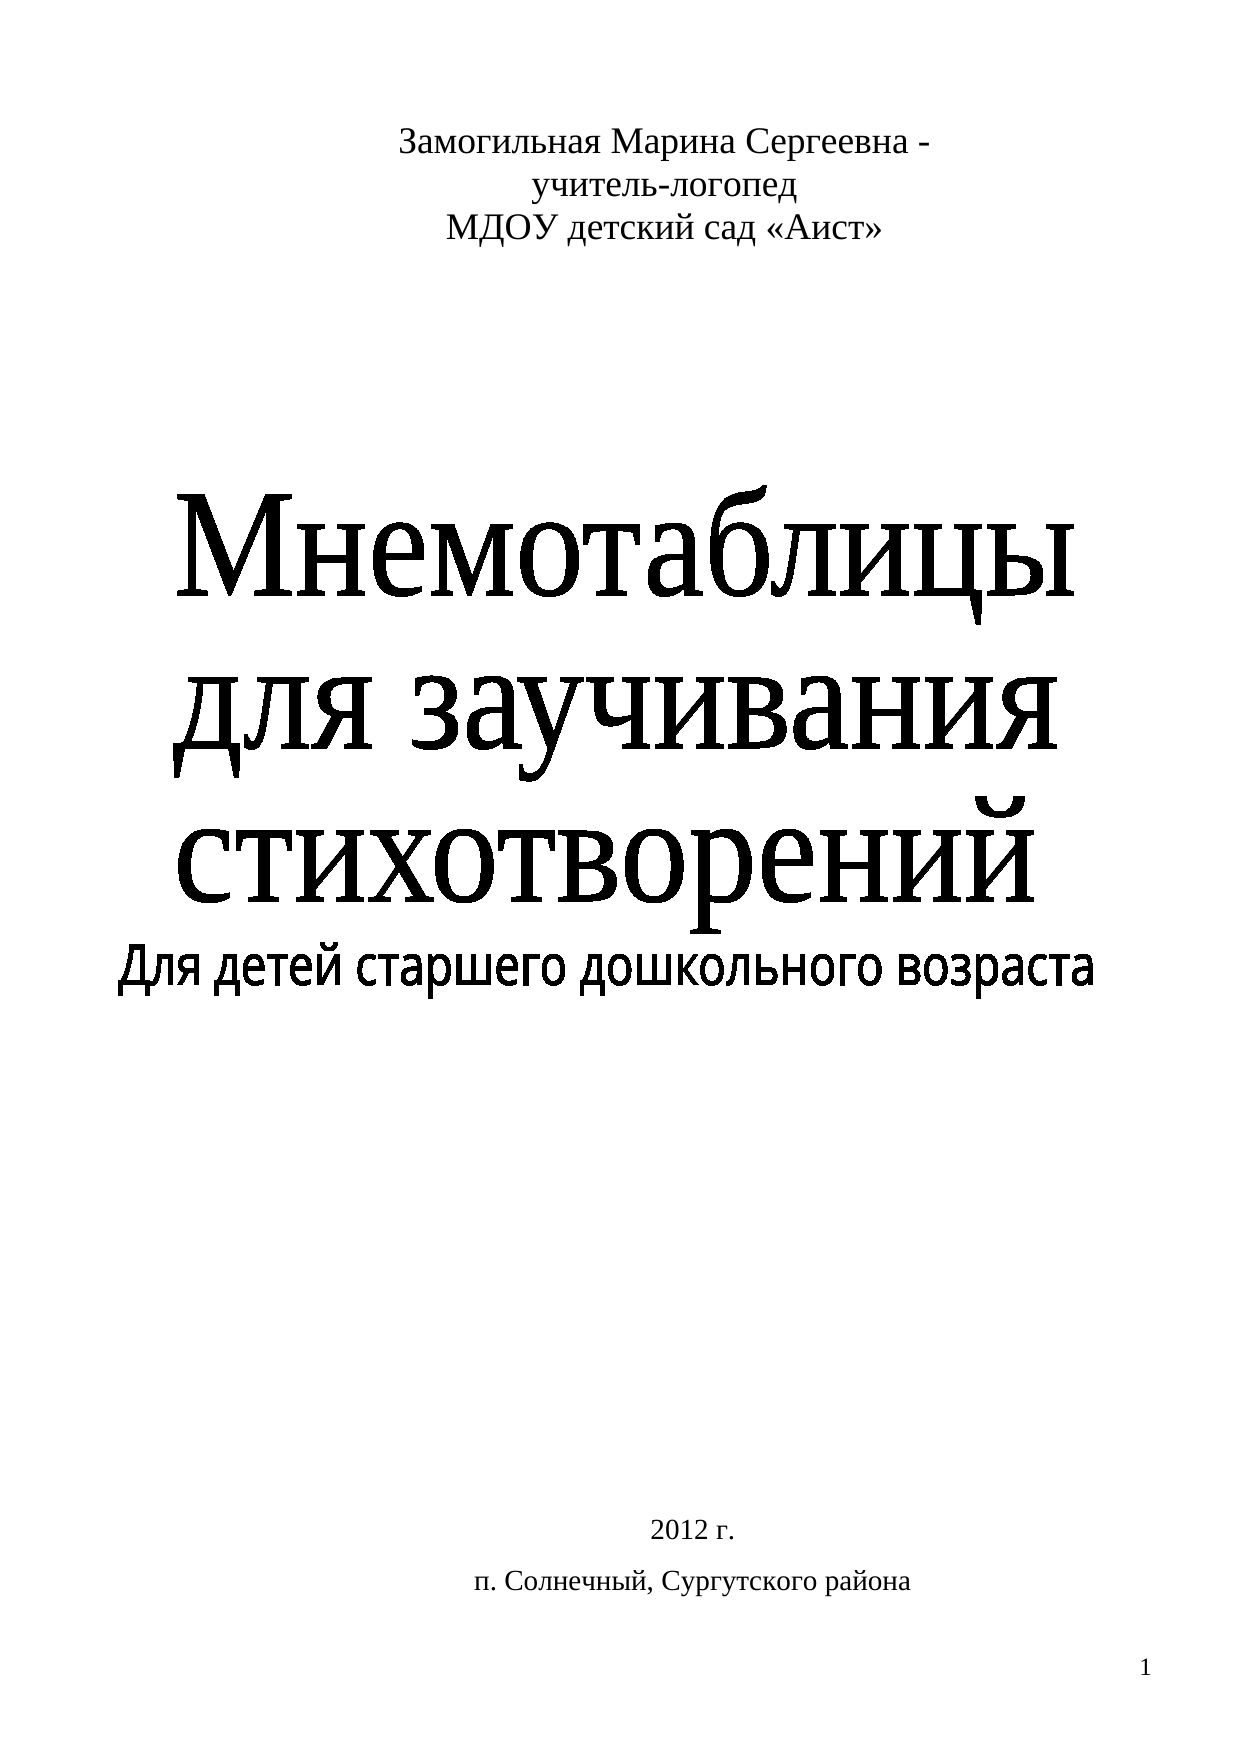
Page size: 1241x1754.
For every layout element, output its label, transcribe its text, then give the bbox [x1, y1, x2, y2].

text МДОУ детский сад «Аист» [177, 204, 1152, 247]
text п. Солнечный, Сургутского района [177, 1563, 1152, 1596]
text 2012 г. [177, 1512, 1152, 1546]
text учитель-логопед [177, 161, 1152, 204]
text Замогильная Марина Сергеевна - [177, 118, 1152, 161]
